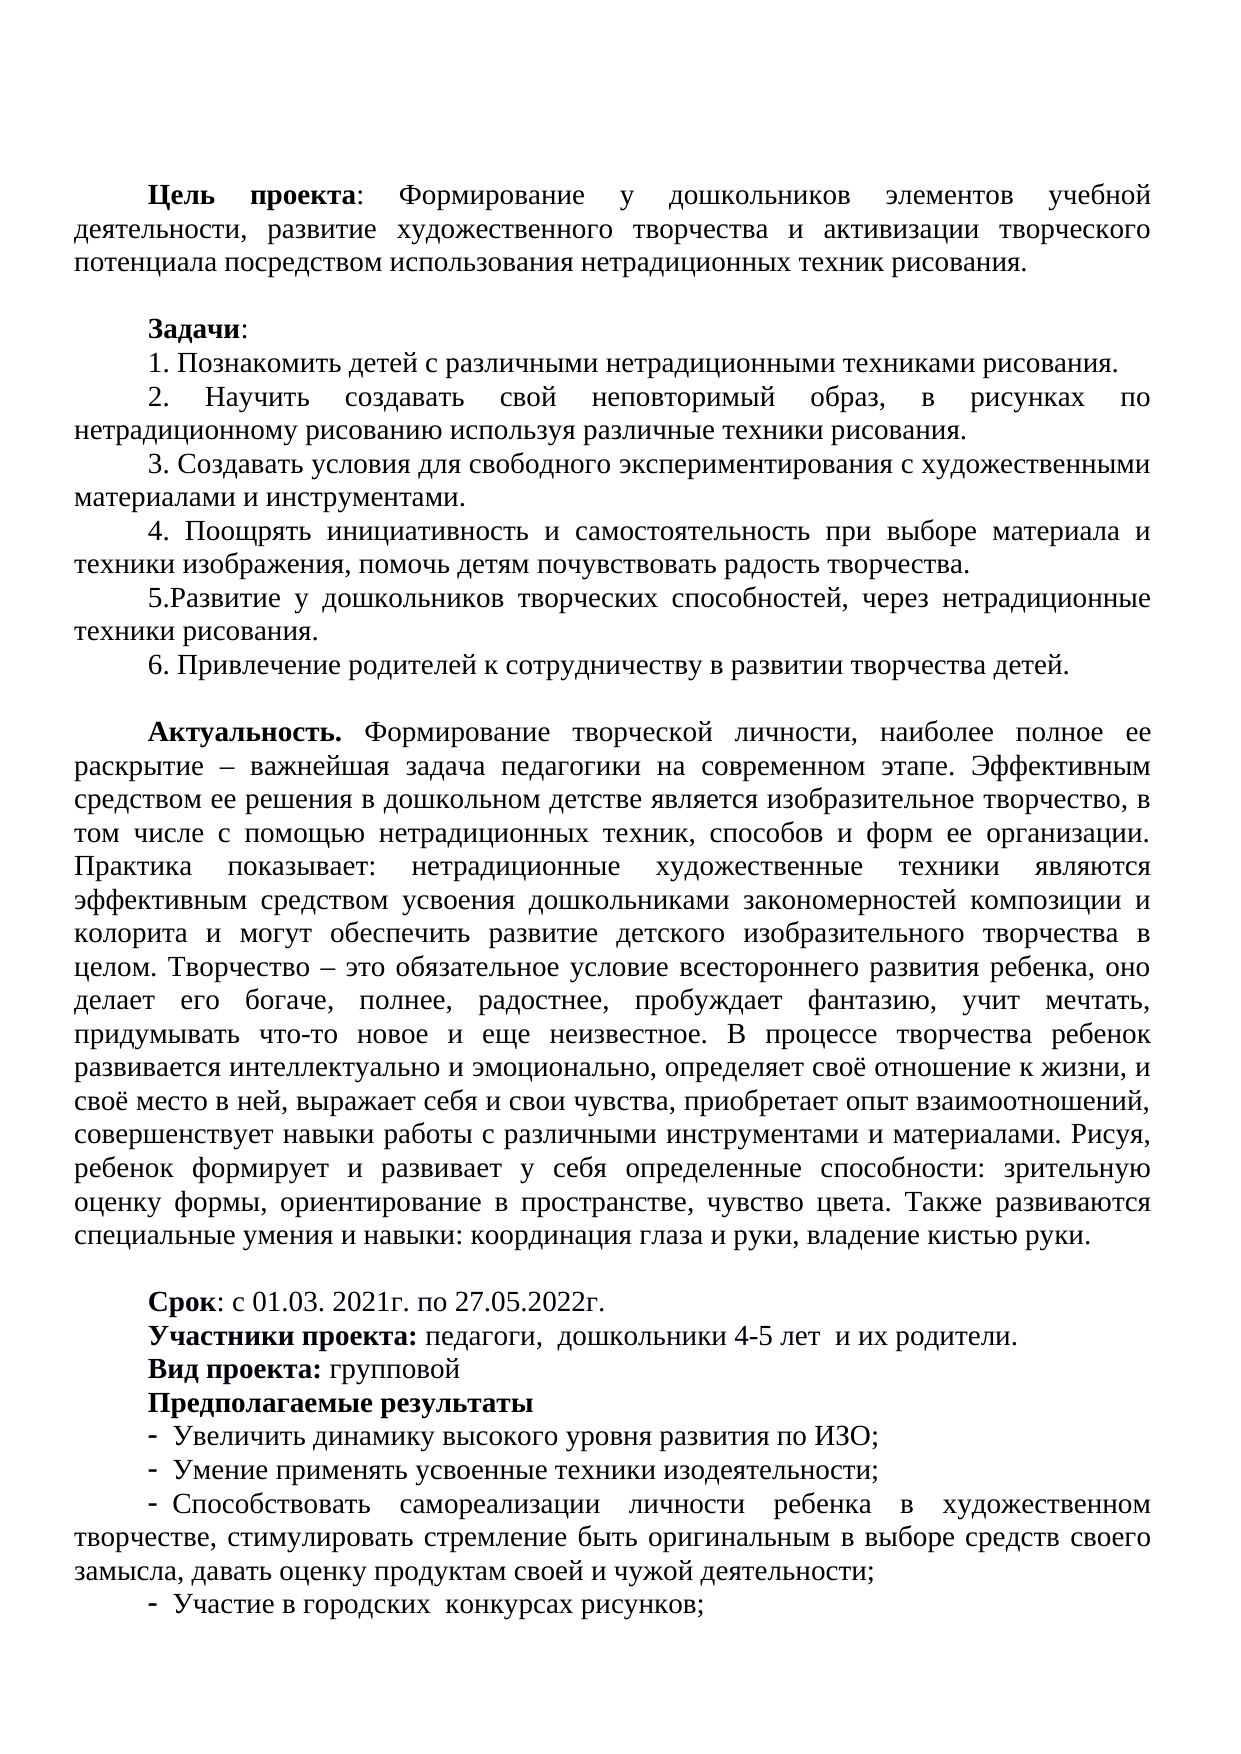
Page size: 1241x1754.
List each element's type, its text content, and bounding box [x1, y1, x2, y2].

text 1. Познакомить детей с различными нетрадиционными техниками рисования. [74, 345, 1152, 379]
text 3. Создавать условия для свободного экспериментирования с художественными материалами и инструментами. [74, 446, 1152, 513]
text Цель проекта: Формирование у дошкольников элементов учебной деятельности, развитие художественного творчества и активизации творческого потенциала посредством использования нетрадиционных техник рисования. [74, 177, 1152, 278]
list Умение применять усвоенные техники изодеятельности; [74, 1452, 1152, 1486]
text 6. Привлечение родителей к сотрудничеству в развитии творчества детей. [74, 647, 1152, 681]
text 5.Развитие у дошкольников творческих способностей, через нетрадиционные техники рисования. [74, 580, 1152, 647]
list Способствовать самореализации личности ребенка в художественном творчестве, стимулировать стремление быть оригинальным в выборе средств своего замысла, давать оценку продуктам своей и чужой деятельности; [74, 1486, 1152, 1587]
text Срок: с 01.03. 2021г. по 27.05.2022г. [74, 1284, 1152, 1318]
text Предполагаемые результаты [74, 1385, 1152, 1418]
text 2. Научить создавать свой неповторимый образ, в рисунках по нетрадиционному рисованию используя различные техники рисования. [74, 379, 1152, 446]
text Вид проекта: групповой [74, 1351, 1152, 1385]
list Увеличить динамику высокого уровня развития по ИЗО; [74, 1418, 1152, 1452]
text 4. Поощрять инициативность и самостоятельность при выборе материала и техники изображения, помочь детям почувствовать радость творчества. [74, 513, 1152, 580]
text Задачи: [74, 312, 1152, 345]
list Участие в городских конкурсах рисунков; [74, 1587, 1152, 1620]
text Участники проекта: педагоги, дошкольники 4-5 лет и их родители. [74, 1318, 1152, 1351]
text Актуальность. Формирование творческой личности, наиболее полное ее раскрытие – важнейшая задача педагогики на современном этапе. Эффективным средством ее решения в дошкольном детстве является изобразительное творчество, в том числе с помощью нетрадиционных техник, способов и форм ее организации. Практика показывает: нетрадиционные художественные техники являются эффективным средством усвоения дошкольниками закономерностей композиции и колорита и могут обеспечить развитие детского изобразительного творчества в целом. Творчество – это обязательное условие всестороннего развития ребенка, оно делает его богаче, полнее, радостнее, пробуждает фантазию, учит мечтать, придумывать что-то новое и еще неизвестное. В процессе творчества ребенок развивается интеллектуально и эмоционально, определяет своё отношение к жизни, и своё место в ней, выражает себя и свои чувства, приобретает опыт взаимоотношений, совершенствует навыки работы с различными инструментами и материалами. Рисуя, ребенок формирует и развивает у себя определенные способности: зрительную оценку формы, ориентирование в пространстве, чувство цвета. Также развиваются специальные умения и навыки: координация глаза и руки, владение кистью руки. [74, 714, 1152, 1251]
